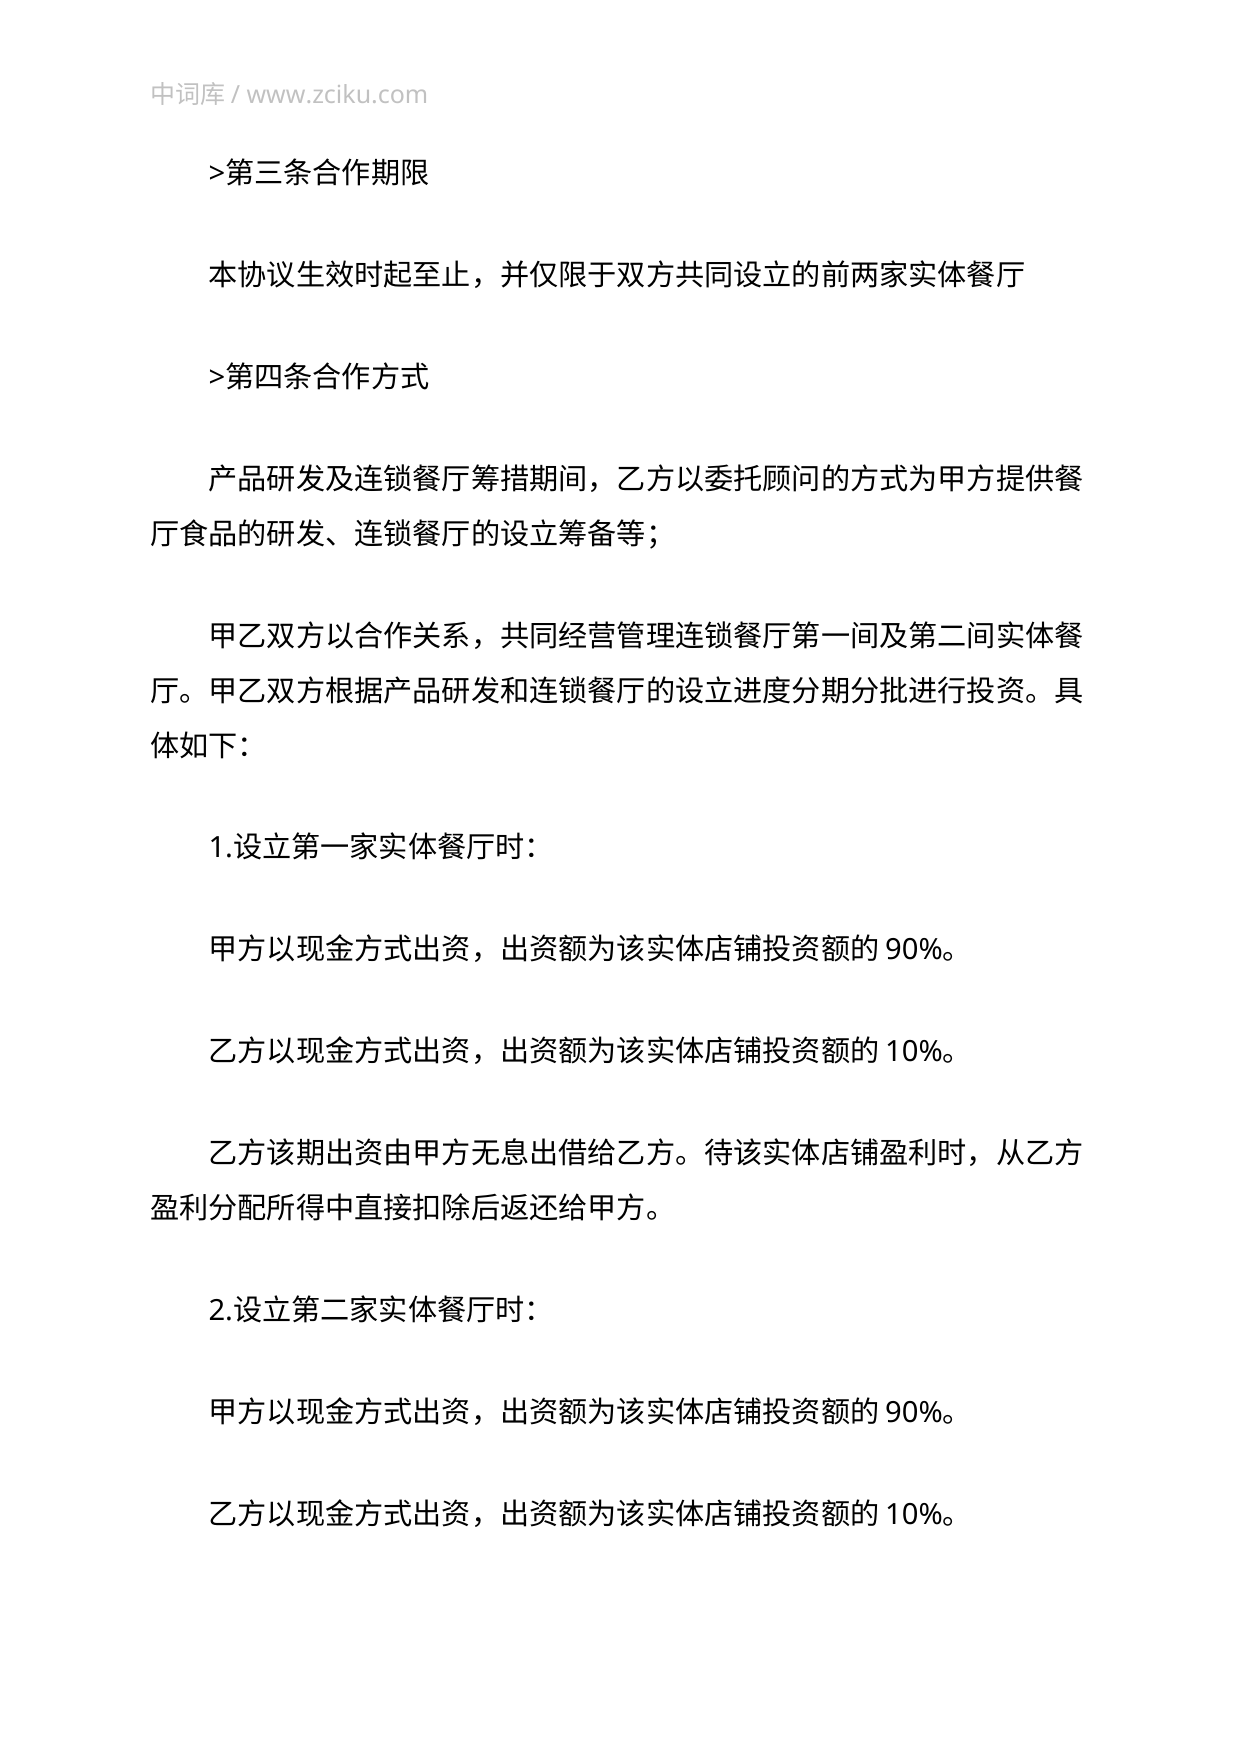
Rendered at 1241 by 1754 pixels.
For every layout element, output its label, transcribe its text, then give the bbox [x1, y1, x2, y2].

text 甲方以现金方式出资，出资额为该实体店铺投资额的90%。 [150, 926, 1090, 968]
text 乙方该期出资由甲方无息出借给乙方。待该实体店铺盈利时，从乙方盈利分配所得中直接扣除后返还给甲方。 [150, 1130, 1090, 1227]
text >第三条合作期限 [150, 150, 1090, 192]
text 乙方以现金方式出资，出资额为该实体店铺投资额的10%。 [150, 1028, 1090, 1070]
text 1.设立第一家实体餐厅时： [150, 824, 1090, 866]
text 本协议生效时起至止，并仅限于双方共同设立的前两家实体餐厅 [150, 252, 1090, 294]
text 2.设立第二家实体餐厅时： [150, 1287, 1090, 1329]
text 甲乙双方以合作关系，共同经营管理连锁餐厅第一间及第二间实体餐厅。甲乙双方根据产品研发和连锁餐厅的设立进度分期分批进行投资。具体如下： [150, 612, 1090, 764]
text 产品研发及连锁餐厅筹措期间，乙方以委托顾问的方式为甲方提供餐厅食品的研发、连锁餐厅的设立筹备等； [150, 456, 1090, 553]
text 乙方以现金方式出资，出资额为该实体店铺投资额的10%。 [150, 1491, 1090, 1533]
text 甲方以现金方式出资，出资额为该实体店铺投资额的90%。 [150, 1388, 1090, 1431]
text >第四条合作方式 [150, 354, 1090, 396]
